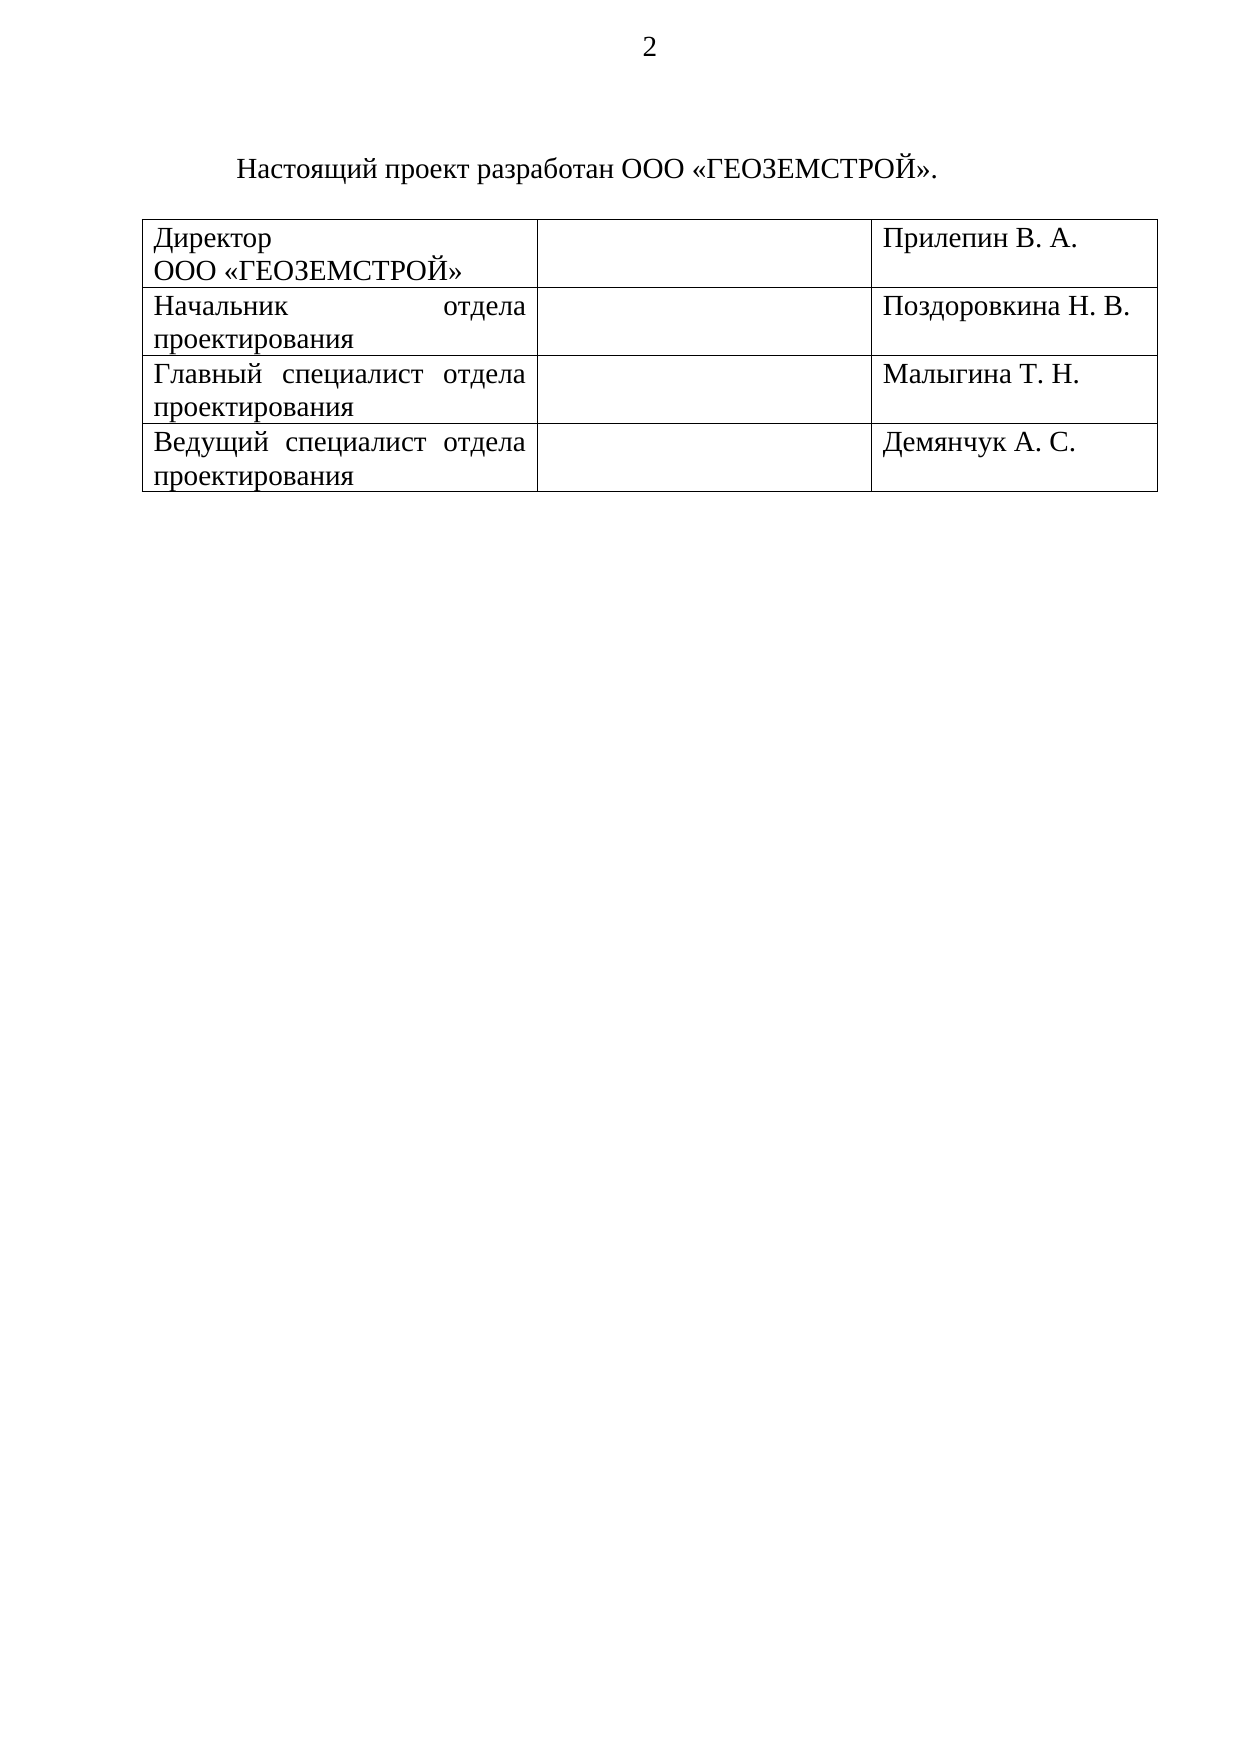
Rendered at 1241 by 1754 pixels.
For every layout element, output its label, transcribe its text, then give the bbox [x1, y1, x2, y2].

table_cell [538, 424, 871, 491]
table_cell Поздоровкина Н. В. [872, 288, 1157, 355]
table_header Директор ООО «ГЕОЗЕМСТРОЙ» [143, 220, 537, 287]
table_header Прилепин В. А. [872, 220, 1157, 287]
table_cell Ведущий специалист отдела проектирования [143, 424, 537, 491]
table_cell [538, 356, 871, 423]
text Настоящий проект разработан ООО «ГЕОЗЕМСТРОЙ». [177, 152, 1122, 185]
table_cell Главный специалист отдела проектирования [143, 356, 537, 423]
table_header [538, 220, 871, 287]
table_cell [538, 288, 871, 355]
table_cell Демянчук А. С. [872, 424, 1157, 491]
table_cell Малыгина Т. Н. [872, 356, 1157, 423]
table_cell Начальник отдела проектирования [143, 288, 537, 355]
